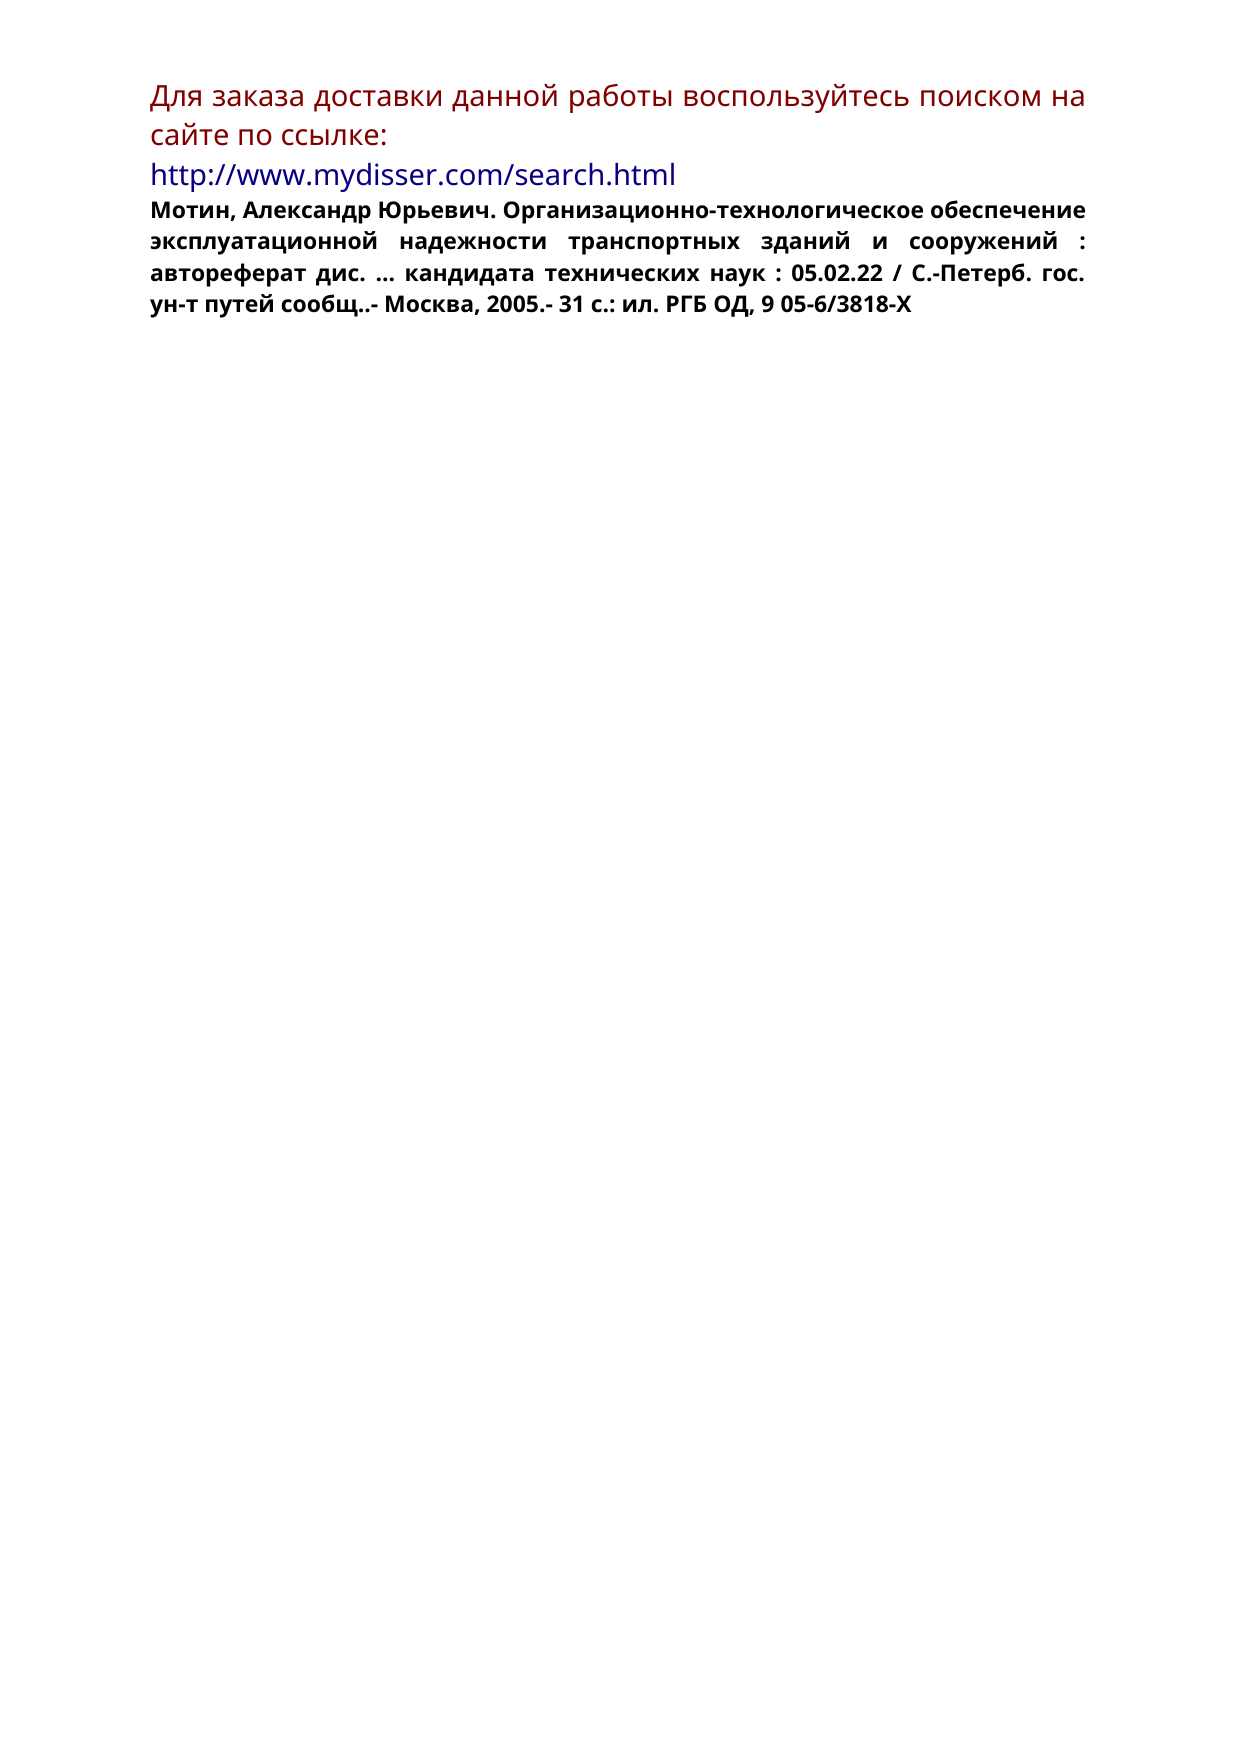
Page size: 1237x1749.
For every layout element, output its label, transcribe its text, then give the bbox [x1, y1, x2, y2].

text Мотин, Александр Юрьевич. Организационно-технологическое обеспечение эксплуатационной надежности транспортных зданий и сооружений : автореферат дис. ... кандидата технических наук : 05.02.22 / С.-Петерб. гос. ун-т путей сообщ..- Москва, 2005.- 31 с.: ил. РГБ ОД, 9 05-6/3818-X [150, 194, 1086, 319]
